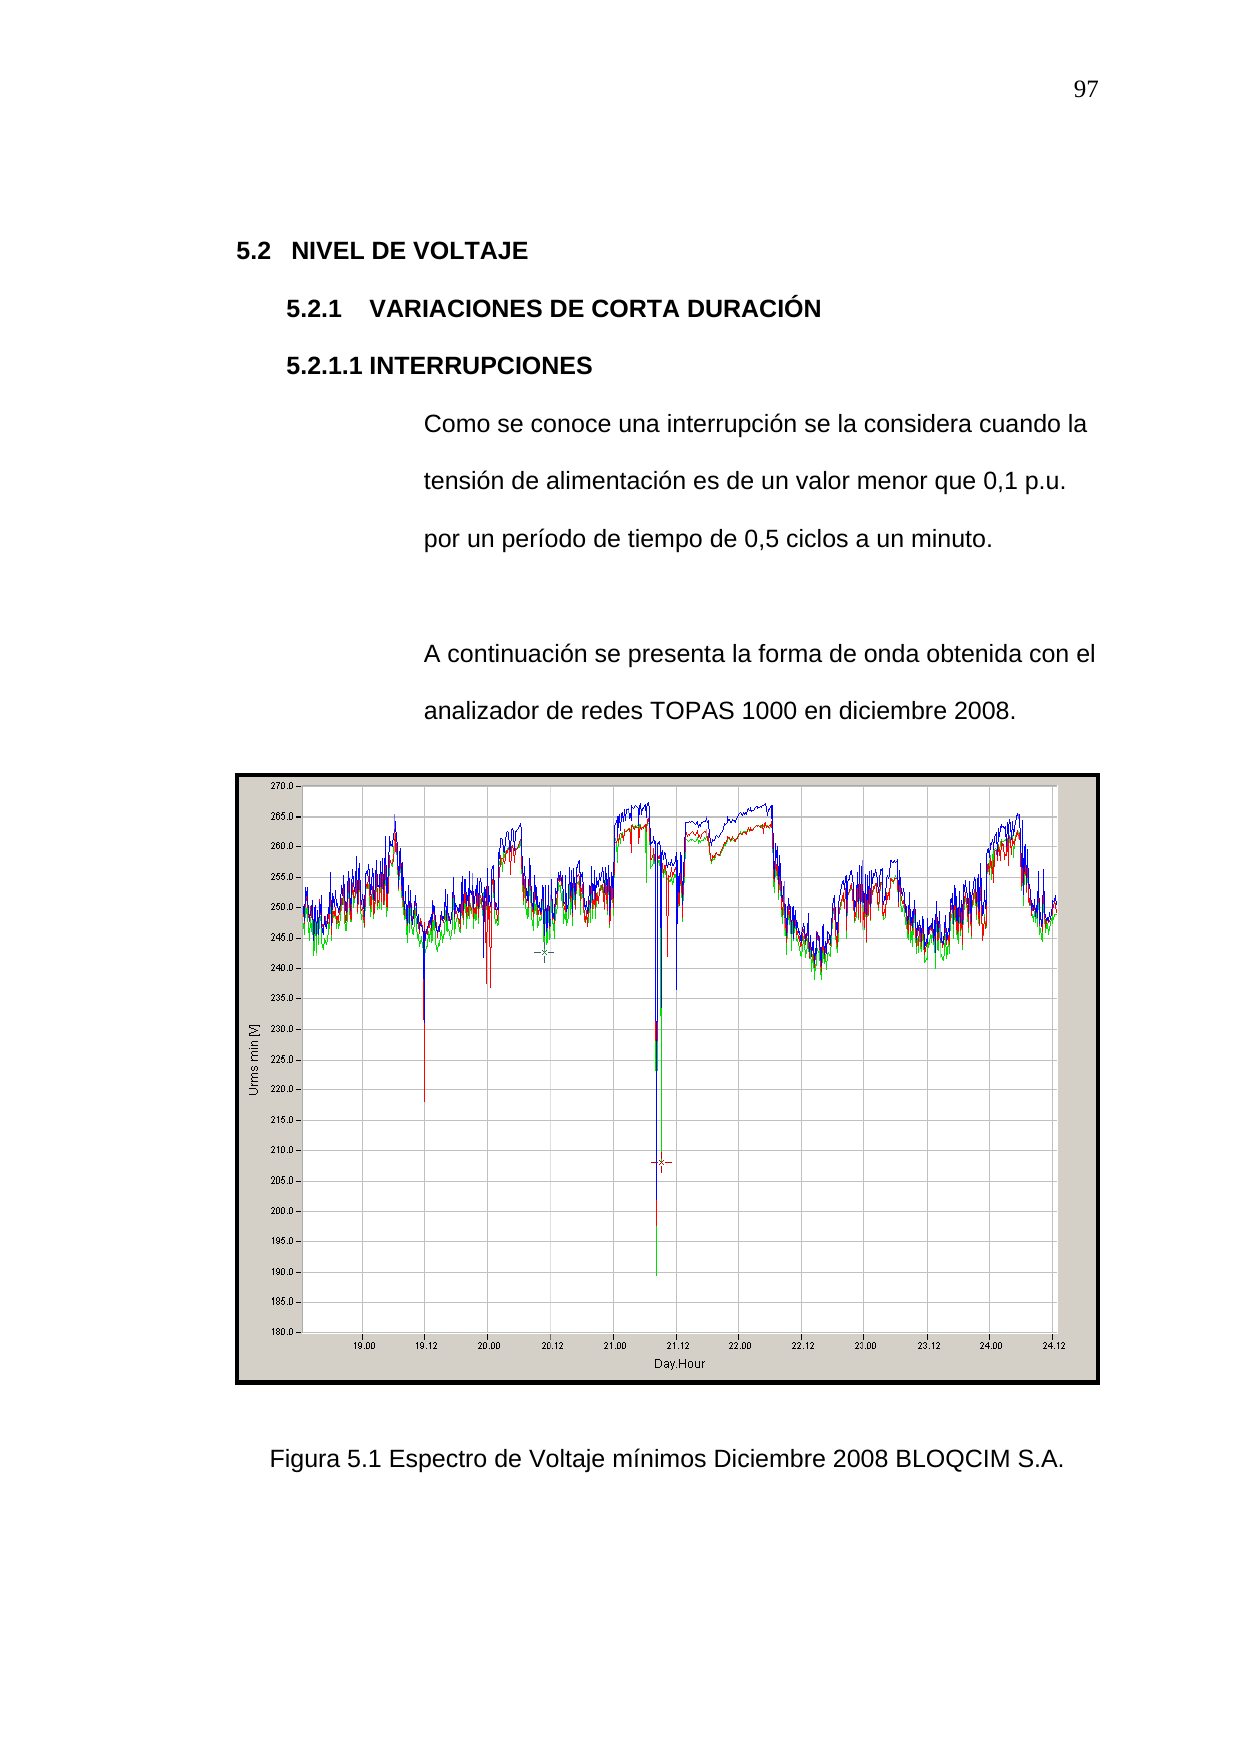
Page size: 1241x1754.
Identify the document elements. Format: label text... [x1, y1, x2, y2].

list VARIACIONES DE CORTA DURACIÓN [286, 294, 1098, 322]
text A continuación se presenta la forma de onda obtenida con el analizador de redes TOPAS 1000 en diciembre 2008. [424, 639, 1098, 725]
text Como se conoce una interrupción se la considera cuando la tensión de alimentación es de un valor menor que 0,1 p.u. por un período de tiempo de 0,5 ciclos a un minuto. [424, 409, 1098, 552]
text Figura 5.1 Espectro de Voltaje mínimos Diciembre 2008 BLOQCIM S.A. [236, 1444, 1098, 1472]
list INTERRUPCIONES [236, 351, 1098, 380]
list NIVEL DE VOLTAJE [236, 236, 1098, 265]
picture [239, 777, 1096, 1380]
